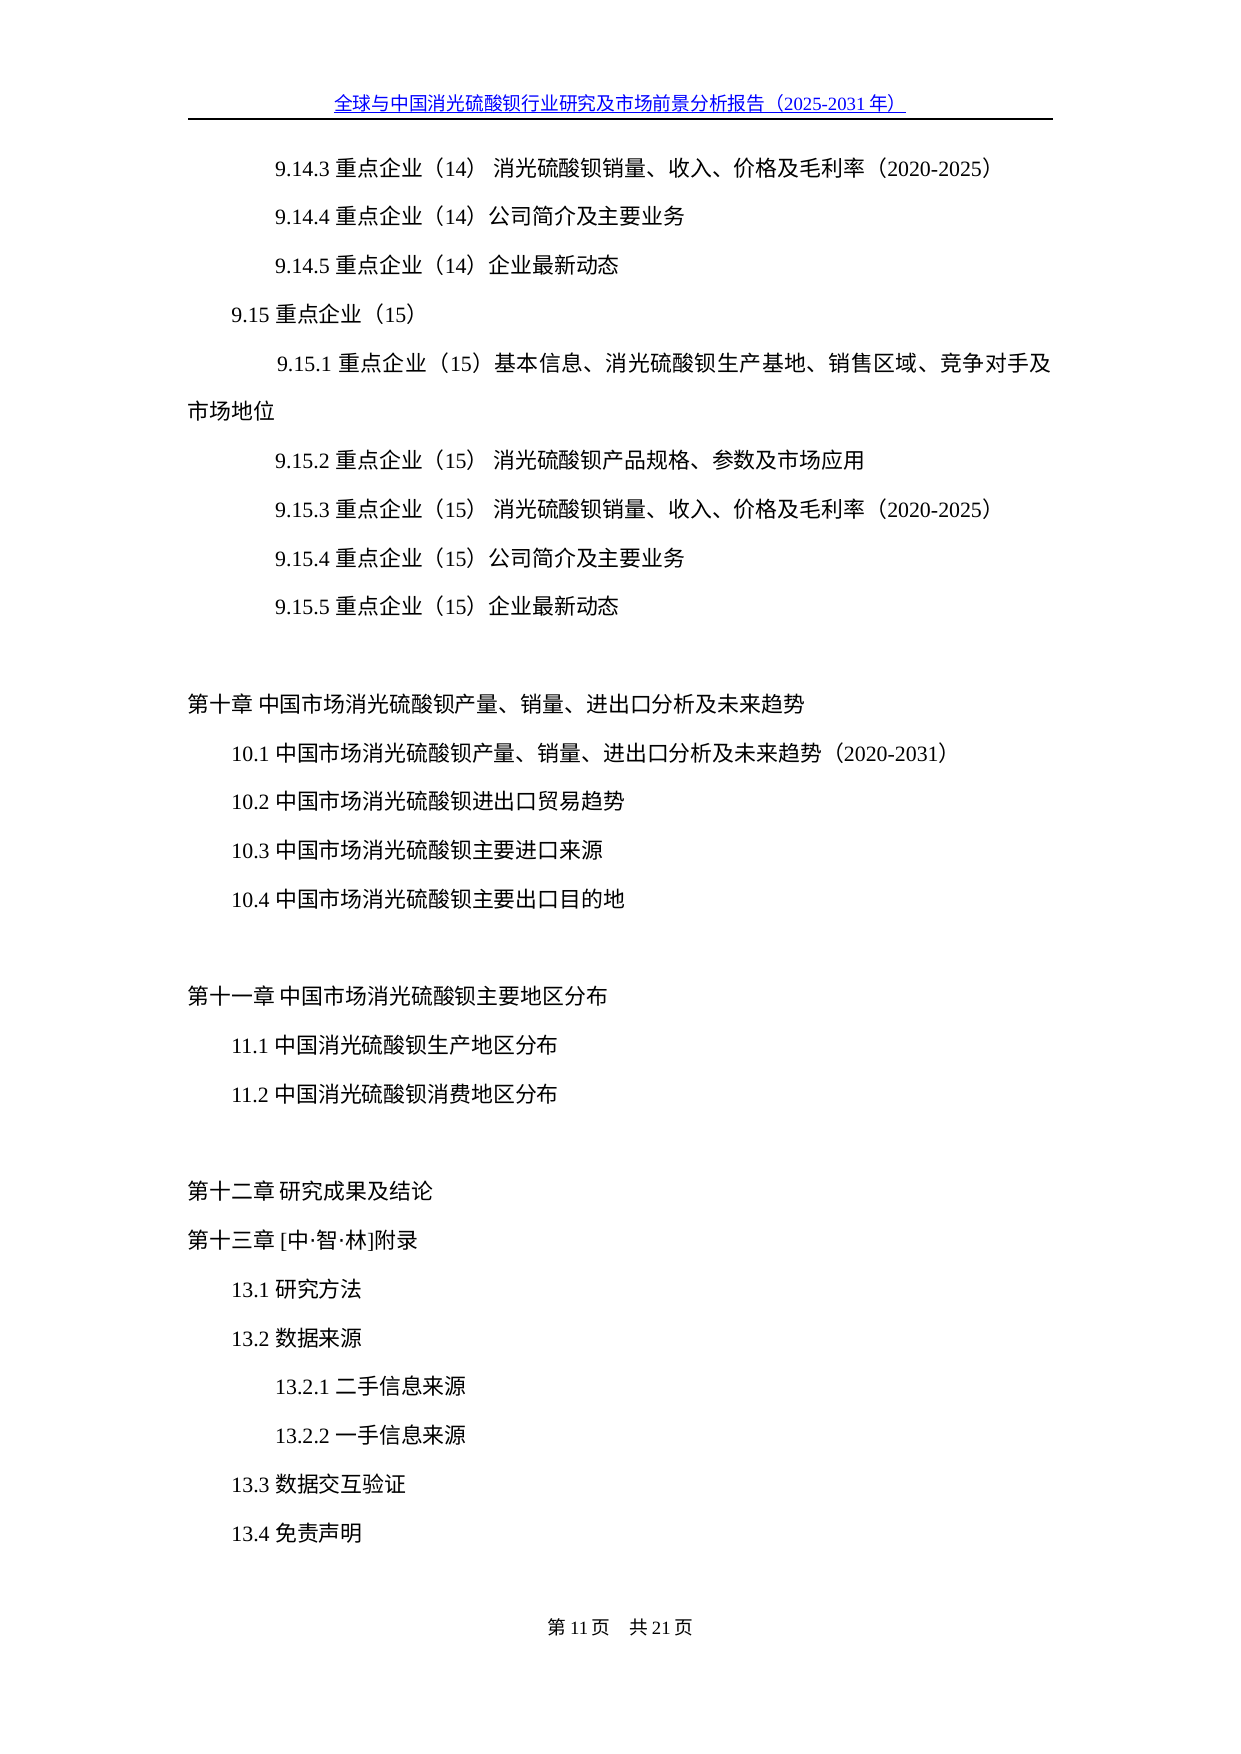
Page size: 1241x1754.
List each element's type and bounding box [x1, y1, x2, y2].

text [187, 150, 1053, 1548]
